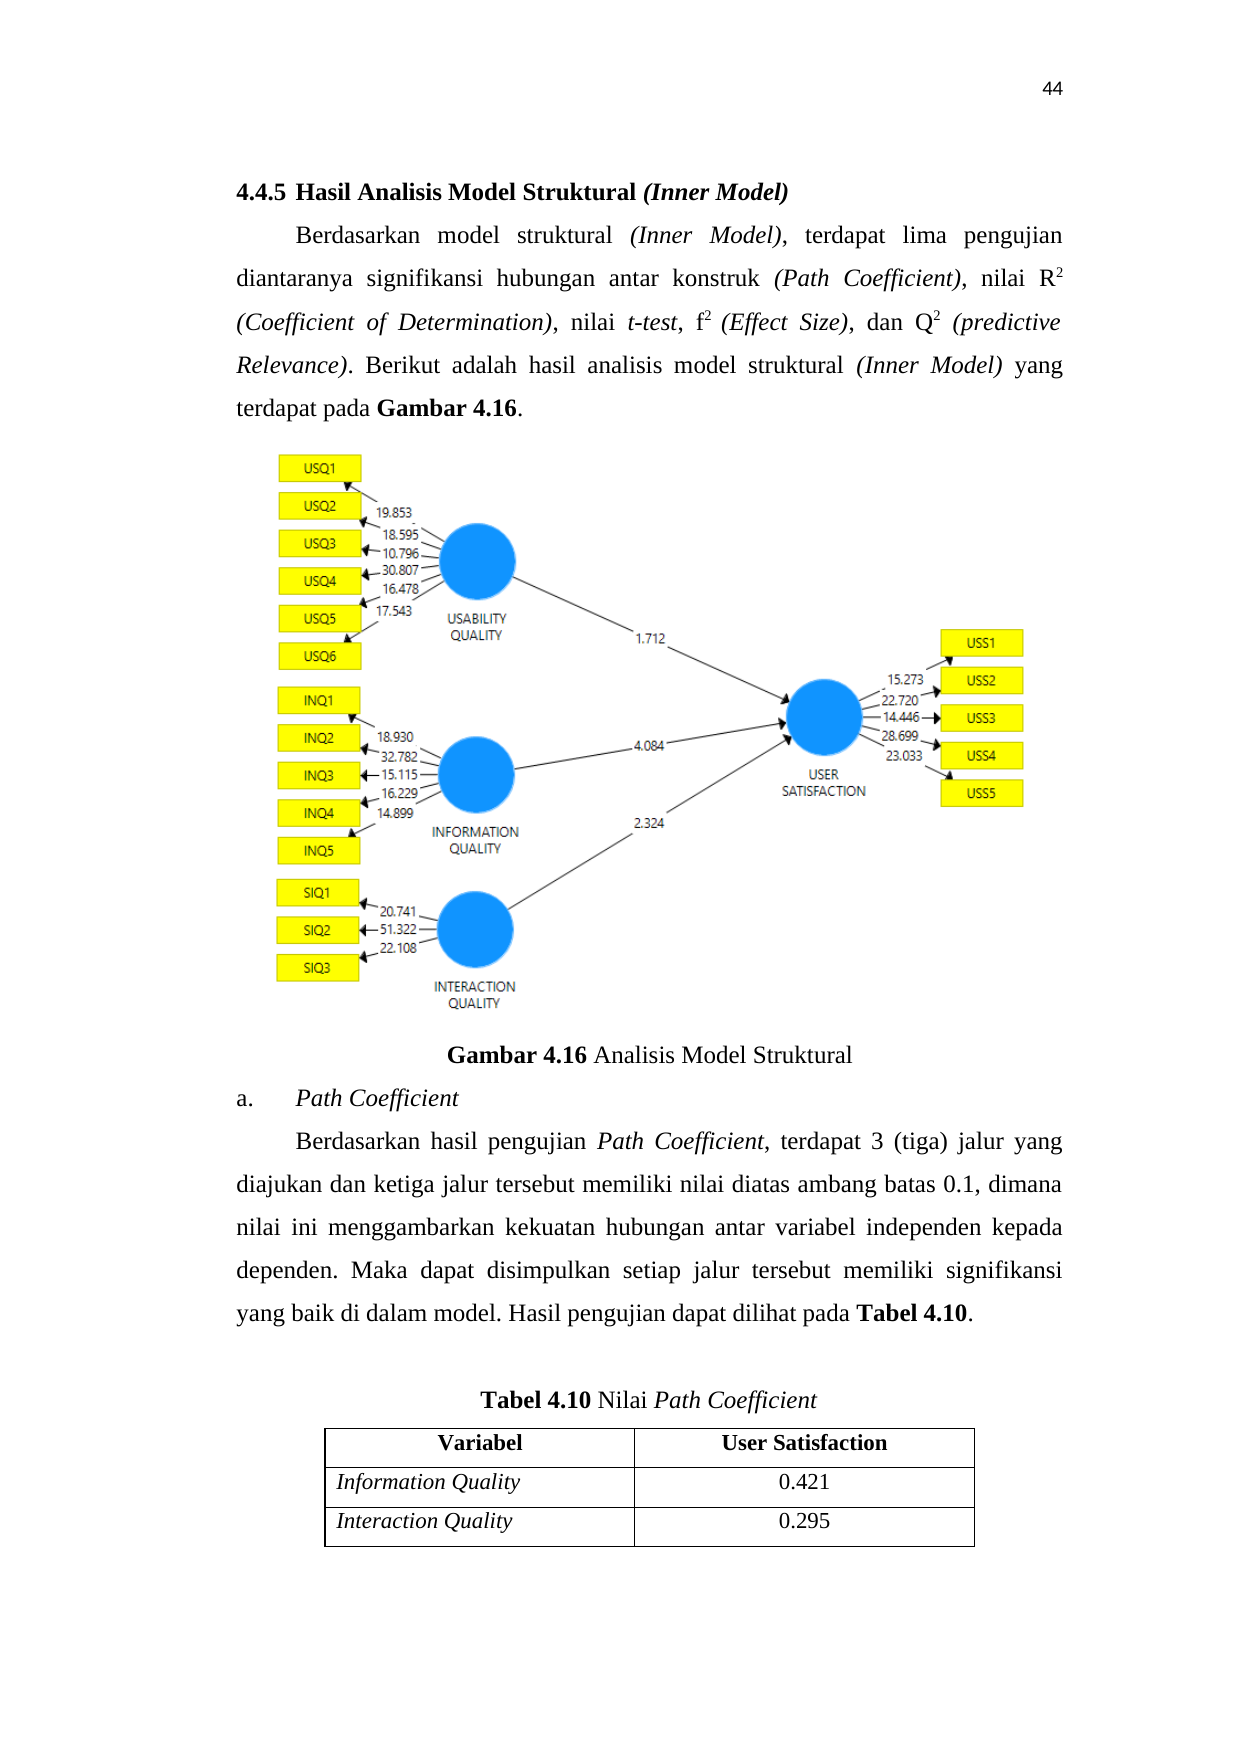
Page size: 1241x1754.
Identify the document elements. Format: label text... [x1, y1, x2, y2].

text Berdasarkan hasil pengujian Path Coefficient, terdapat 3 (tiga) jalur yang diajukan dan ketiga jalur tersebut memiliki nilai diatas ambang batas 0.1, dimana nilai ini menggambarkan kekuatan hubungan antar variabel independen kepada dependen. Maka dapat disimpulkan setiap jalur tersebut memiliki signifikansi yang baik di dalam model. Hasil pengujian dapat dilihat pada Tabel 4.10. [236, 1126, 1063, 1327]
text Gambar 4.16 Analisis Model Struktural [236, 1040, 1063, 1068]
table_cell Information Quality [326, 1468, 634, 1507]
list Path Coefficient [236, 1083, 1063, 1112]
text Berdasarkan model struktural (Inner Model), terdapat lima pengujian diantaranya signifikansi hubungan antar konstruk (Path Coefficient), nilai R2 (Coefficient of Determination), nilai t-test, f2 (Effect Size), dan Q2 (predictive Relevance). Berikut adalah hasil analisis model struktural (Inner Model) yang terdapat pada Gambar 4.16. [236, 220, 1063, 422]
subtitle Hasil Analisis Model Struktural (Inner Model) [236, 177, 1063, 206]
picture [271, 428, 1028, 1017]
table_header Variabel [326, 1429, 634, 1467]
table_cell 0.421 [635, 1468, 974, 1507]
table_cell Interaction Quality [326, 1508, 634, 1546]
table_cell 0.295 [635, 1508, 974, 1546]
text Tabel 4.10 Nilai Path Coefficient [236, 1385, 1063, 1413]
table_header User Satisfaction [635, 1429, 974, 1467]
